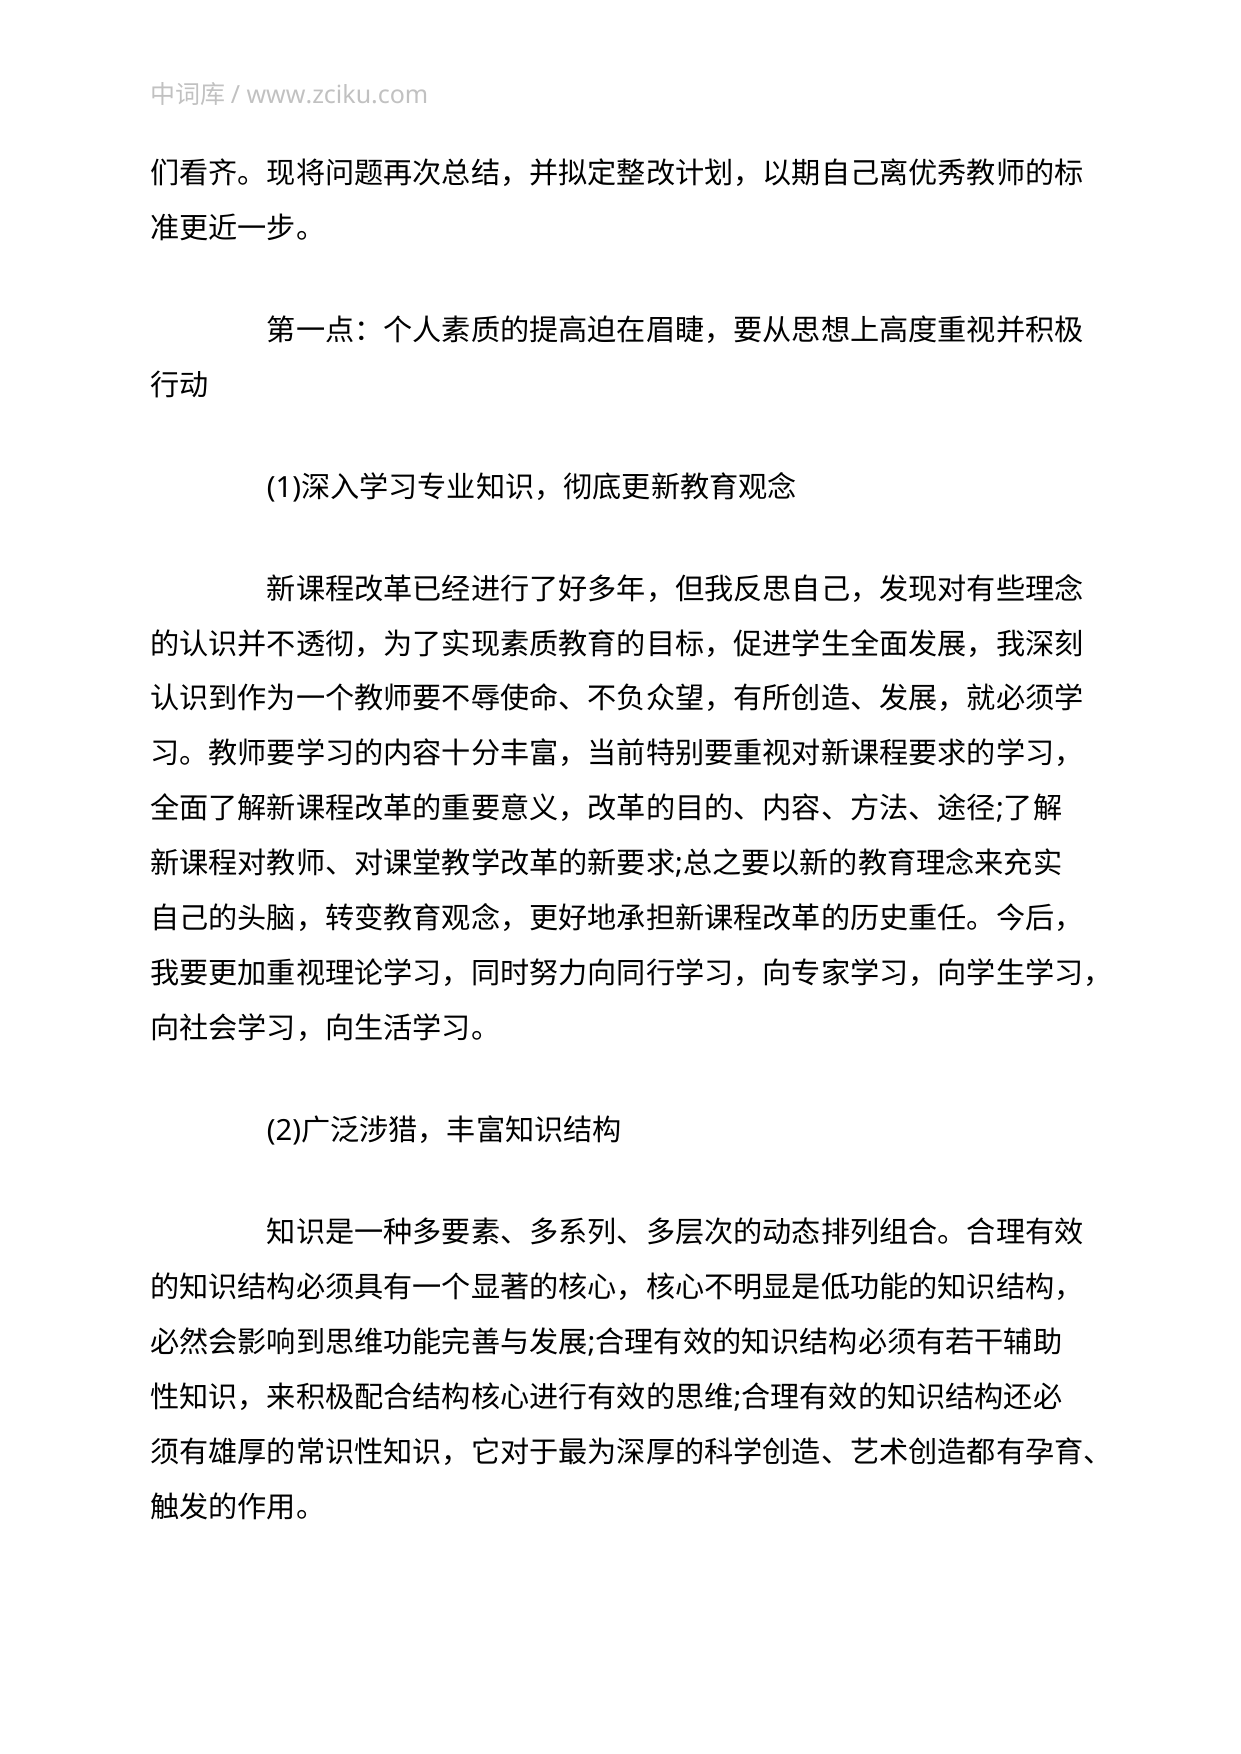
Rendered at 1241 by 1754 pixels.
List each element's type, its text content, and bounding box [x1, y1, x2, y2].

text (2)广泛涉猎，丰富知识结构 [150, 1106, 1090, 1149]
text 知识是一种多要素、多系列、多层次的动态排列组合。合理有效的知识结构必须具有一个显著的核心，核心不明显是低功能的知识结构，必然会影响到思维功能完善与发展;合理有效的知识结构必须有若干辅助性知识，来积极配合结构核心进行有效的思维;合理有效的知识结构还必须有雄厚的常识性知识，它对于最为深厚的科学创造、艺术创造都有孕育、触发的作用。 [150, 1208, 1090, 1525]
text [150, 150, 1090, 247]
text 第一点：个人素质的提高迫在眉睫，要从思想上高度重视并积极行动 [150, 307, 1090, 404]
text (1)深入学习专业知识，彻底更新教育观念 [150, 463, 1090, 506]
text 新课程改革已经进行了好多年，但我反思自己，发现对有些理念的认识并不透彻，为了实现素质教育的目标，促进学生全面发展，我深刻认识到作为一个教师要不辱使命、不负众望，有所创造、发展，就必须学习。教师要学习的内容十分丰富，当前特别要重视对新课程要求的学习，全面了解新课程改革的重要意义，改革的目的、内容、方法、途径;了解新课程对教师、对课堂教学改革的新要求;总之要以新的教育理念来充实自己的头脑，转变教育观念，更好地承担新课程改革的历史重任。今后，我要更加重视理论学习，同时努力向同行学习，向专家学习，向学生学习，向社会学习，向生活学习。 [150, 565, 1090, 1047]
